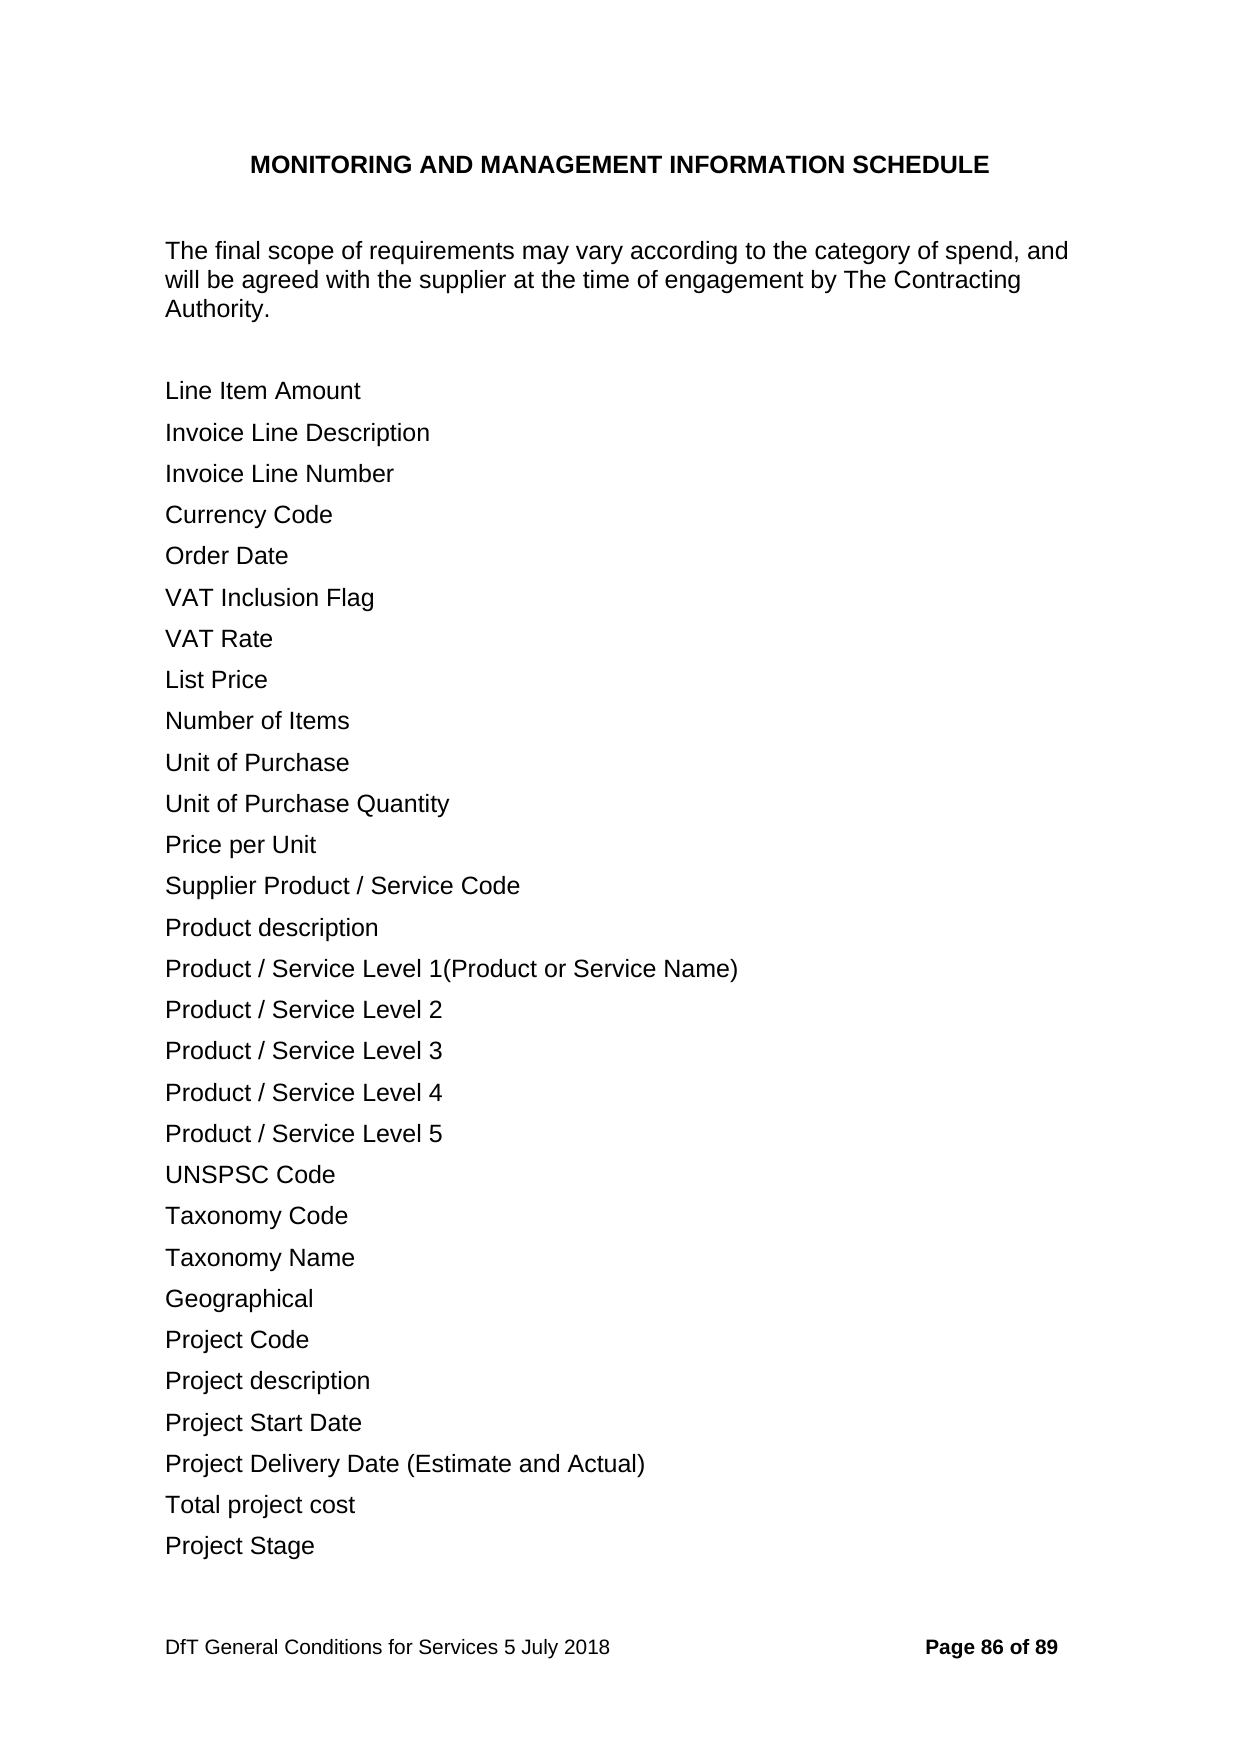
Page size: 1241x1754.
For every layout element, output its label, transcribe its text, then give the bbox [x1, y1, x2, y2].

text UNSPSC Code [165, 1160, 1075, 1189]
text VAT Inclusion Flag [165, 582, 1075, 611]
text Unit of Purchase [165, 747, 1075, 776]
text Taxonomy Code [165, 1201, 1075, 1230]
text Price per Unit [165, 830, 1075, 859]
text List Price [165, 665, 1075, 694]
text VAT Rate [165, 624, 1075, 652]
text Product / Service Level 4 [165, 1077, 1075, 1106]
text Project Delivery Date (Estimate and Actual) [165, 1449, 1075, 1477]
text Geographical [165, 1284, 1075, 1312]
text Line Item Amount [165, 376, 1075, 405]
text Invoice Line Description [165, 417, 1075, 446]
text Project Stage [165, 1531, 1075, 1560]
text MONITORING AND MANAGEMENT INFORMATION SCHEDULE [165, 150, 1075, 179]
text Number of Items [165, 706, 1075, 735]
text Unit of Purchase Quantity [165, 789, 1075, 817]
text Taxonomy Name [165, 1242, 1075, 1271]
text Product / Service Level 2 [165, 995, 1075, 1024]
text Supplier Product / Service Code [165, 871, 1075, 900]
text Invoice Line Number [165, 459, 1075, 487]
text Project Start Date [165, 1407, 1075, 1436]
text Product / Service Level 3 [165, 1036, 1075, 1065]
text Product description [165, 912, 1075, 941]
text Product / Service Level 1(Product or Service Name) [165, 954, 1075, 982]
text The final scope of requirements may vary according to the category of spend, and will be agreed with the supplier at the time of engagement by The Contracting Authority. [165, 236, 1075, 322]
text Order Date [165, 541, 1075, 570]
text Project Code [165, 1325, 1075, 1354]
text Total project cost [165, 1490, 1075, 1519]
text Product / Service Level 5 [165, 1119, 1075, 1147]
text Currency Code [165, 500, 1075, 529]
text Project description [165, 1366, 1075, 1395]
